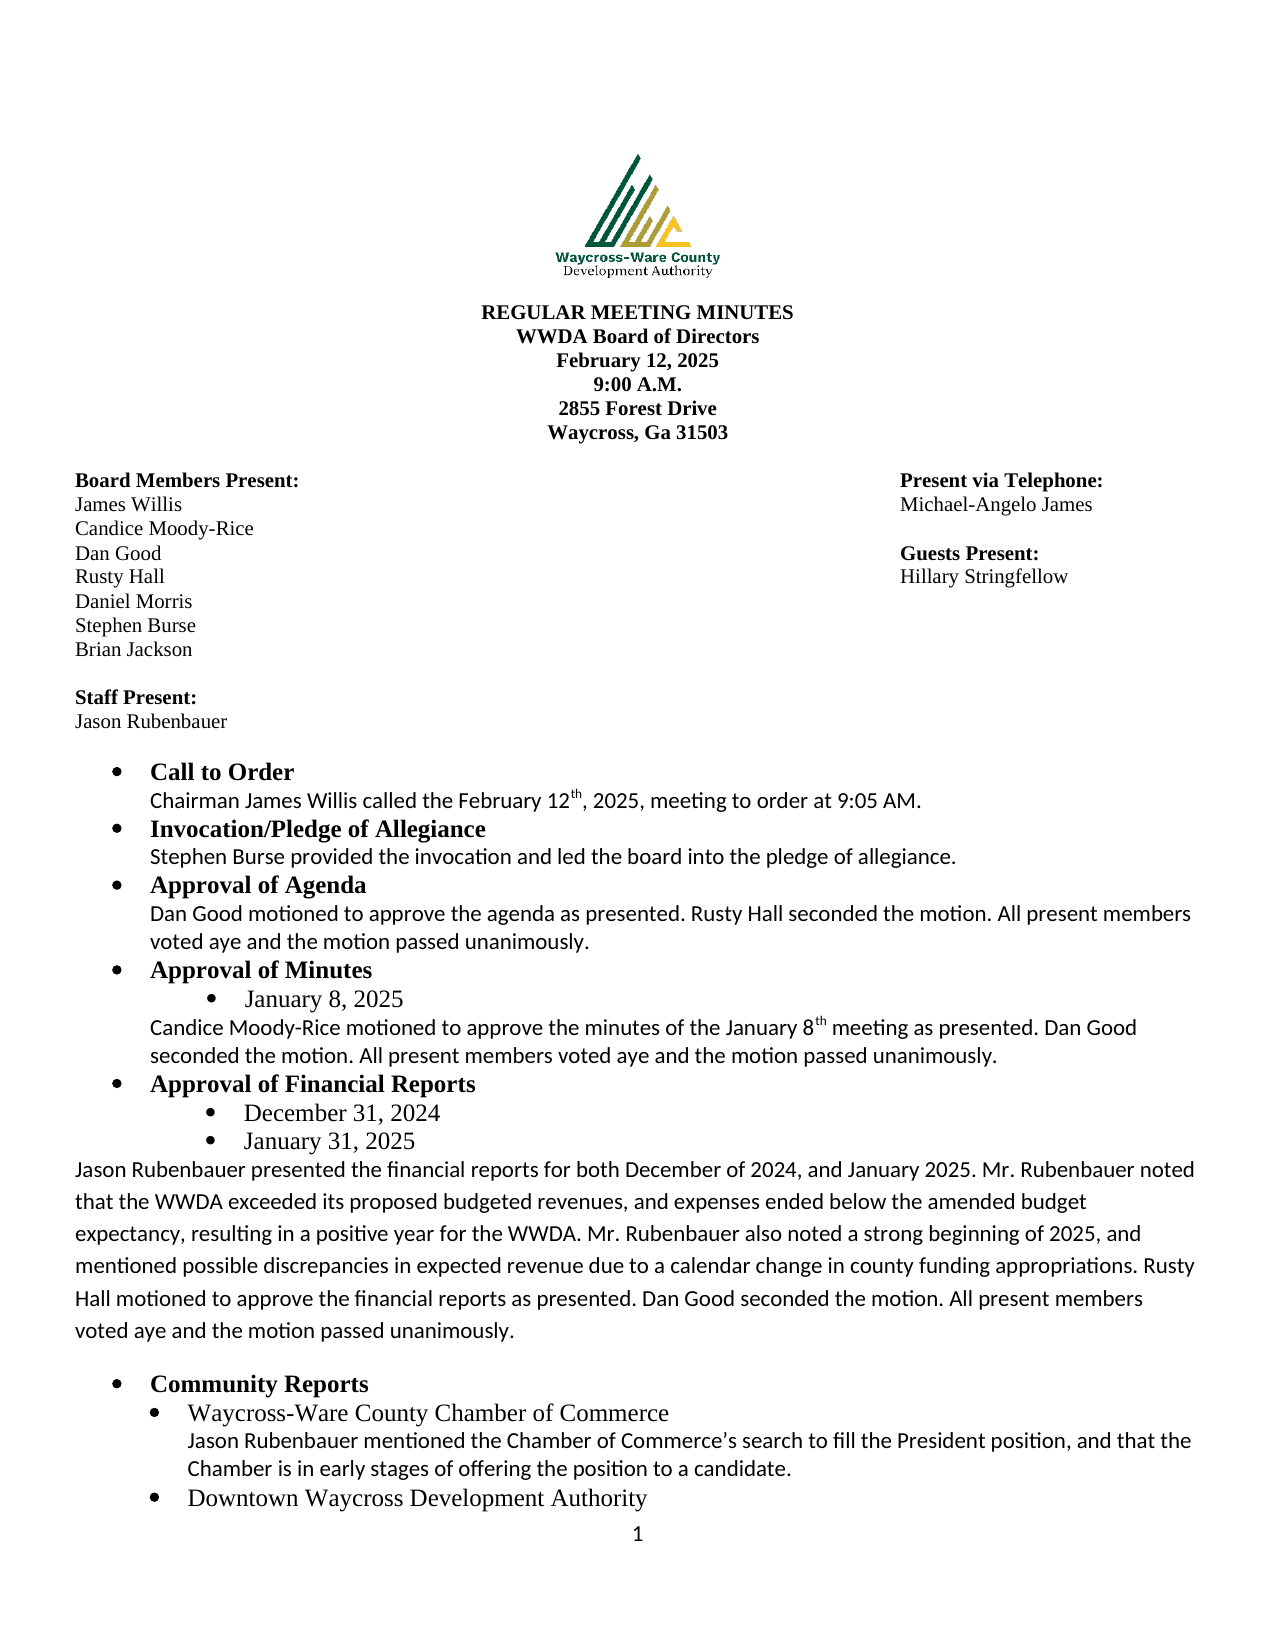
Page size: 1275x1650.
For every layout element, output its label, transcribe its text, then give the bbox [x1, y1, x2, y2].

text Dan Good motioned to approve the agenda as presented. Rusty Hall seconded the motion. All present members voted aye and the motion passed unanimously. [150, 899, 1200, 955]
text Candice Moody-Rice motioned to approve the minutes of the January 8th meeting as presented. Dan Good seconded the motion. All present members voted aye and the motion passed unanimously. [150, 1013, 1200, 1069]
text Rusty Hall Hillary Stringfellow [75, 564, 1200, 588]
list December 31, 2024 [206, 1098, 1200, 1126]
text February 12, 2025 [75, 348, 1200, 372]
list January 8, 2025 [207, 984, 1200, 1013]
text Stephen Burse [75, 613, 1200, 637]
text Candice Moody-Rice [75, 516, 1200, 540]
text Jason Rubenbauer mentioned the Chamber of Commerce’s search to fill the President position, and that the Chamber is in early stages of offering the position to a candidate. [187, 1427, 1200, 1483]
text Stephen Burse provided the invocation and led the board into the pledge of allegiance. [150, 842, 1200, 871]
text Chairman James Willis called the February 12th, 2025, meeting to order at 9:05 AM. [150, 786, 1200, 814]
text REGULAR MEETING MINUTES [75, 300, 1200, 324]
text Dan Good Guests Present: [75, 540, 1200, 564]
picture [553, 131, 722, 300]
list Call to Order [112, 757, 1200, 786]
text Brian Jackson [75, 637, 1200, 661]
list Waycross-Ware County Chamber of Commerce [150, 1398, 1200, 1427]
text Board Members Present: Present via Telephone: [75, 468, 1200, 492]
list Approval of Minutes [112, 955, 1200, 984]
list Invocation/Pledge of Allegiance [112, 814, 1200, 842]
text 9:00 A.M. [75, 372, 1200, 396]
list Community Reports [112, 1369, 1200, 1398]
text Staff Present: [75, 685, 1200, 709]
text Daniel Morris [75, 588, 1200, 613]
text WWDA Board of Directors [75, 324, 1200, 348]
text Jason Rubenbauer [75, 709, 1200, 733]
text 2855 Forest Drive [75, 396, 1200, 420]
list Downtown Waycross Development Authority [150, 1483, 1200, 1511]
text James Willis Michael-Angelo James [75, 492, 1200, 516]
text Waycross, Ga 31503 [75, 420, 1200, 444]
text Jason Rubenbauer presented the financial reports for both December of 2024, and January 2025. Mr. Rubenbauer noted that the WWDA exceeded its proposed budgeted revenues, and expenses ended below the amended budget expectancy, resulting in a positive year for the WWDA. Mr. Rubenbauer also noted a strong beginning of 2025, and mentioned possible discrepancies in expected revenue due to a calendar change in county funding appropriations. Rusty Hall motioned to approve the financial reports as presented. Dan Good seconded the motion. All present members voted aye and the motion passed unanimously. [75, 1155, 1200, 1344]
list January 31, 2025 [206, 1126, 1200, 1155]
list Approval of Financial Reports [112, 1069, 1200, 1098]
list Approval of Agenda [112, 871, 1200, 899]
